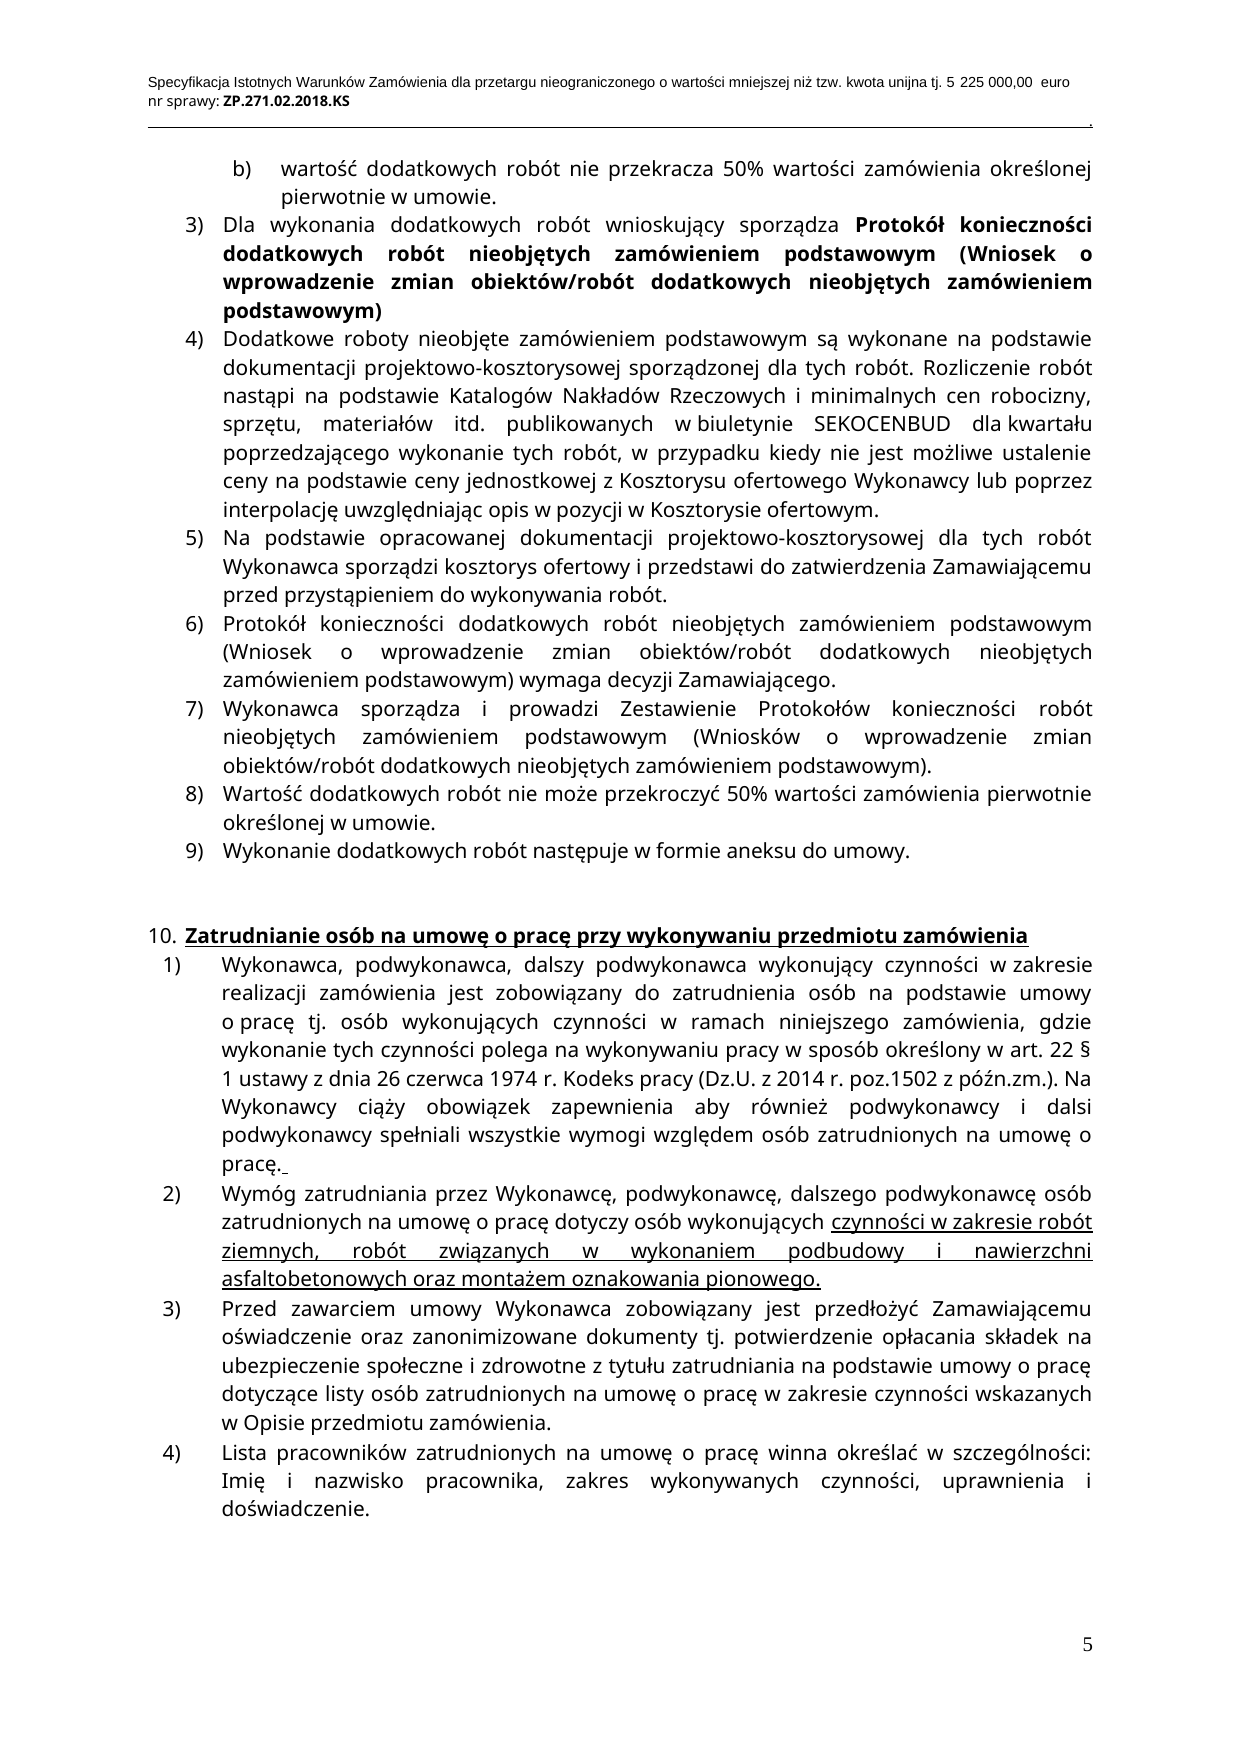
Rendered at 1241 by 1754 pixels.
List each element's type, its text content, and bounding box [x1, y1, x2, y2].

list Na podstawie opracowanej dokumentacji projektowo-kosztorysowej dla tych robót Wykonawca sporządzi kosztorys ofertowy i przedstawi do zatwierdzenia Zamawiającemu przed przystąpieniem do wykonywania robót. [185, 523, 1093, 609]
list Zatrudnianie osób na umowę o pracę przy wykonywaniu przedmiotu zamówienia [148, 921, 1093, 950]
list Wymóg zatrudniania przez Wykonawcę, podwykonawcę, dalszego podwykonawcę osób zatrudnionych na umowę o pracę dotyczy osób wykonujących czynności w zakresie robót ziemnych, robót związanych w wykonaniem podbudowy i nawierzchni asfaltobetonowych oraz montażem oznakowania pionowego. [162, 1179, 1093, 1293]
list b) wartość dodatkowych robót nie przekracza 50% wartości zamówienia określonej pierwotnie w umowie. [232, 154, 1093, 211]
list Wykonawca sporządza i prowadzi Zestawienie Protokołów konieczności robót nieobjętych zamówieniem podstawowym (Wniosków o wprowadzenie zmian obiektów/robót dodatkowych nieobjętych zamówieniem podstawowym). [185, 694, 1093, 779]
list Wykonawca, podwykonawca, dalszy podwykonawca wykonujący czynności w zakresie realizacji zamówienia jest zobowiązany do zatrudnienia osób na podstawie umowy o pracę tj. osób wykonujących czynności w ramach niniejszego zamówienia, gdzie wykonanie tych czynności polega na wykonywaniu pracy w sposób określony w art. 22 § 1 ustawy z dnia 26 czerwca 1974 r. Kodeks pracy (Dz.U. z 2014 r. poz.1502 z późn.zm.). Na Wykonawcy ciąży obowiązek zapewnienia aby również podwykonawcy i dalsi podwykonawcy spełniali wszystkie wymogi względem osób zatrudnionych na umowę o pracę. [162, 950, 1093, 1177]
list Dodatkowe roboty nieobjęte zamówieniem podstawowym są wykonane na podstawie dokumentacji projektowo-kosztorysowej sporządzonej dla tych robót. Rozliczenie robót nastąpi na podstawie Katalogów Nakładów Rzeczowych i minimalnych cen robocizny, sprzętu, materiałów itd. publikowanych w biuletynie SEKOCENBUD dla kwartału poprzedzającego wykonanie tych robót, w przypadku kiedy nie jest możliwe ustalenie ceny na podstawie ceny jednostkowej z Kosztorysu ofertowego Wykonawcy lub poprzez interpolację uwzględniając opis w pozycji w Kosztorysie ofertowym. [185, 324, 1093, 523]
list Lista pracowników zatrudnionych na umowę o pracę winna określać w szczególności: Imię i nazwisko pracownika, zakres wykonywanych czynności, uprawnienia i doświadczenie. [162, 1438, 1093, 1523]
list Wykonanie dodatkowych robót następuje w formie aneksu do umowy. [185, 836, 1093, 864]
list Przed zawarciem umowy Wykonawca zobowiązany jest przedłożyć Zamawiającemu oświadczenie oraz zanonimizowane dokumenty tj. potwierdzenie opłacania składek na ubezpieczenie społeczne i zdrowotne z tytułu zatrudniania na podstawie umowy o pracę dotyczące listy osób zatrudnionych na umowę o pracę w zakresie czynności wskazanych w Opisie przedmiotu zamówienia. [162, 1294, 1093, 1436]
list Dla wykonania dodatkowych robót wnioskujący sporządza Protokół konieczności dodatkowych robót nieobjętych zamówieniem podstawowym (Wniosek o wprowadzenie zmian obiektów/robót dodatkowych nieobjętych zamówieniem podstawowym) [185, 211, 1093, 324]
list Wartość dodatkowych robót nie może przekroczyć 50% wartości zamówienia pierwotnie określonej w umowie. [185, 779, 1093, 836]
list Protokół konieczności dodatkowych robót nieobjętych zamówieniem podstawowym (Wniosek o wprowadzenie zmian obiektów/robót dodatkowych nieobjętych zamówieniem podstawowym) wymaga decyzji Zamawiającego. [185, 609, 1093, 694]
